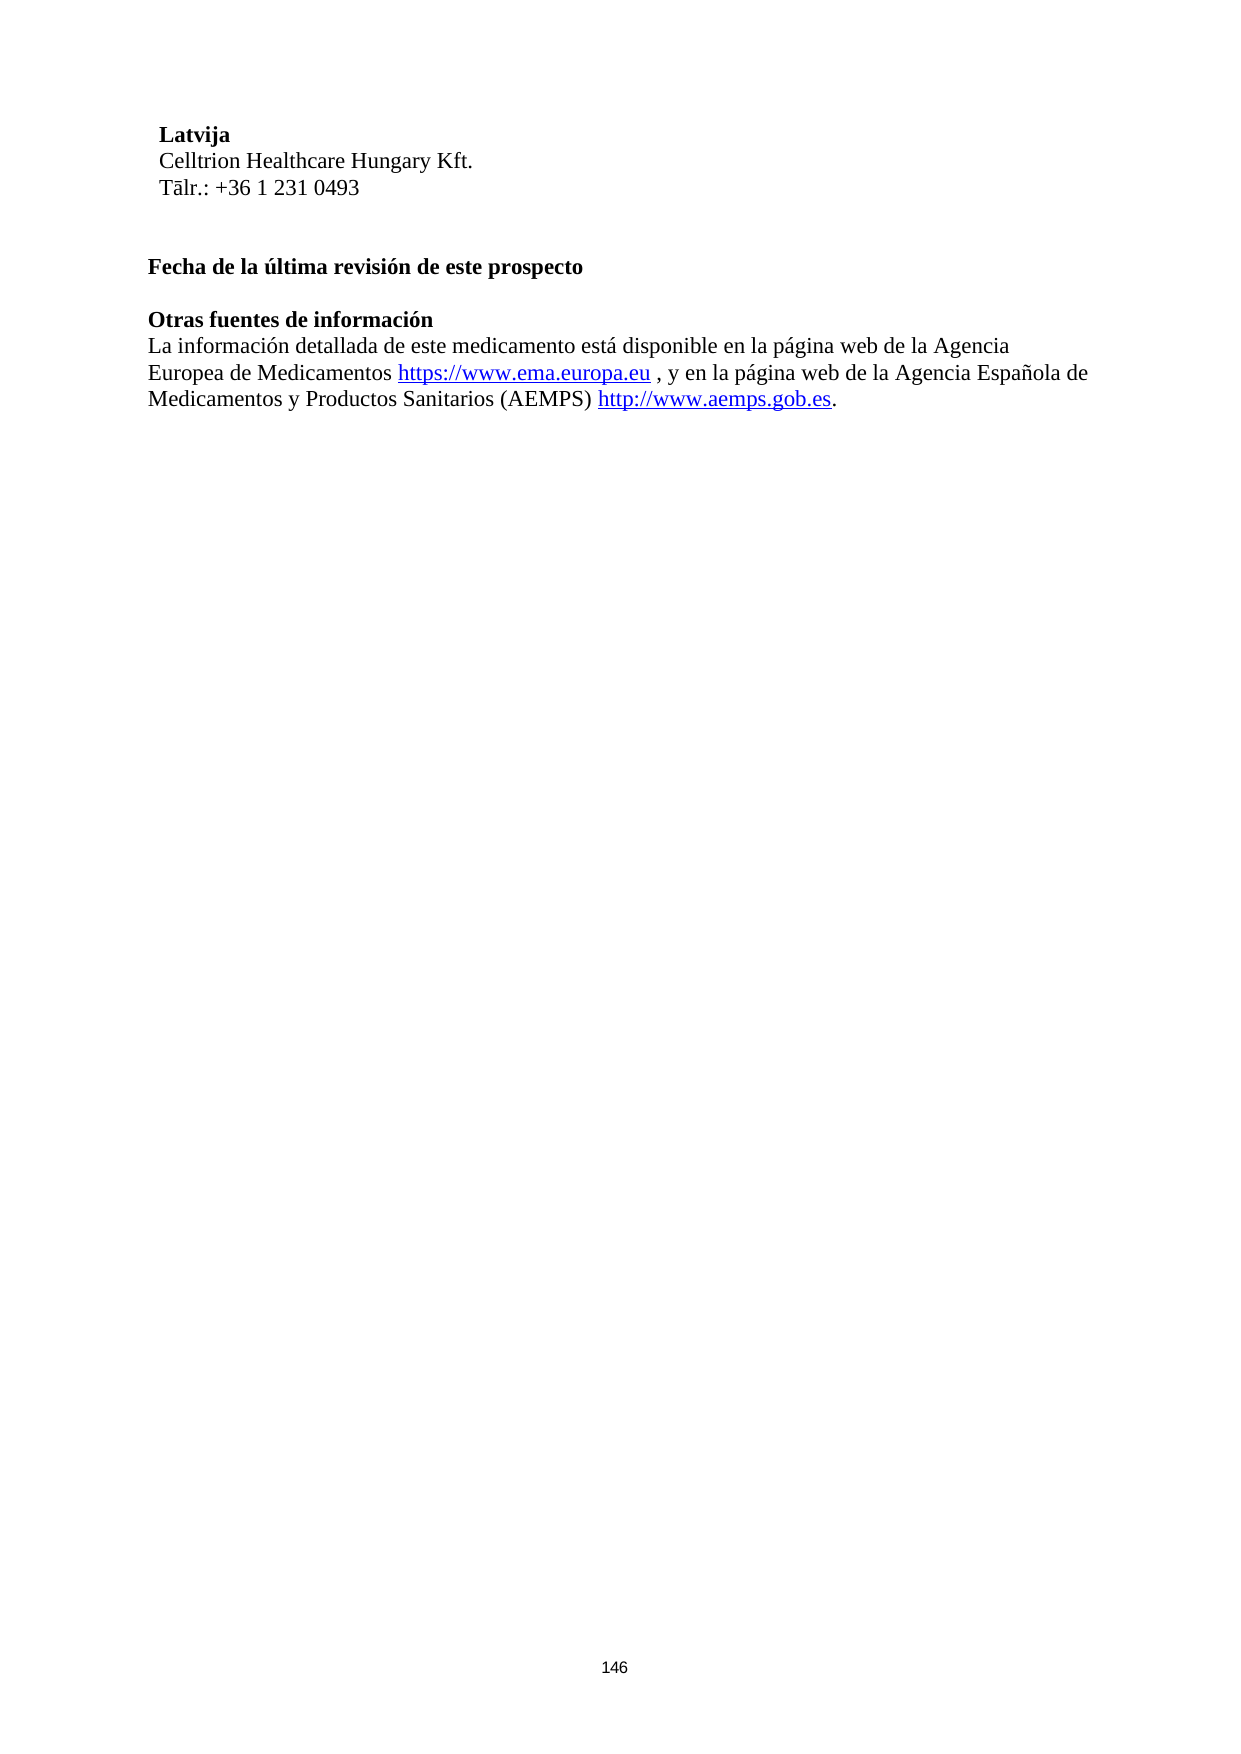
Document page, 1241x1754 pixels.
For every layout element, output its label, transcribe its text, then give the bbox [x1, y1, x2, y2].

text Fecha de la última revisión de este prospecto [148, 253, 1092, 280]
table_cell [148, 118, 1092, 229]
text La información detallada de este medicamento está disponible en la página web de la Agencia Europea de Medicamentos https://www.ema.europa.eu , y en la página web de la Agencia Española de Medicamentos y Productos Sanitarios (AEMPS) http://www.aemps.gob.es. [148, 332, 1092, 412]
text Otras fuentes de información [148, 306, 1092, 332]
